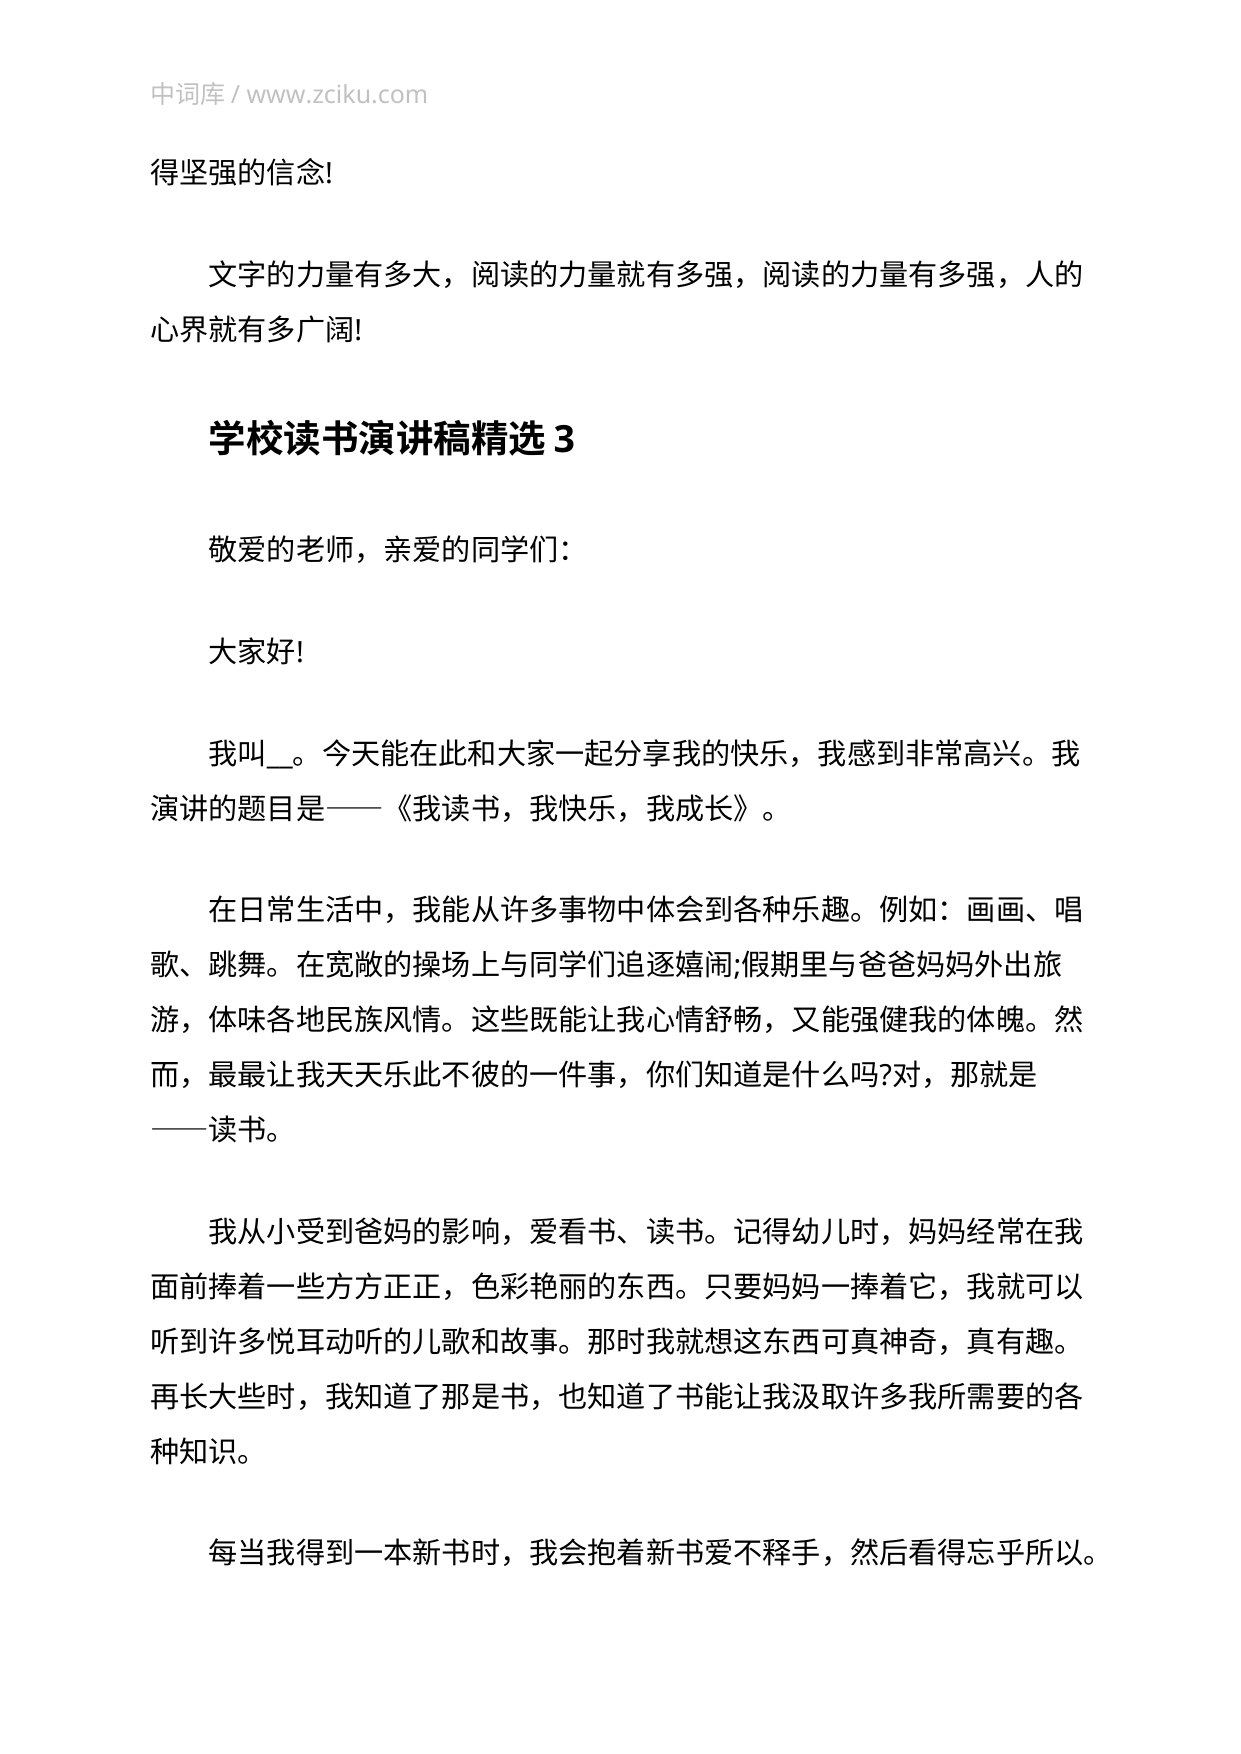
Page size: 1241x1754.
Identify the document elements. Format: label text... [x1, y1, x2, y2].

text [150, 150, 1090, 192]
text 敬爱的老师，亲爱的同学们： [150, 526, 1090, 569]
text 每当我得到一本新书时，我会抱着新书爱不释手，然后看得忘乎所以。 [150, 1530, 1090, 1572]
text 学校读书演讲稿精选3 [150, 409, 1090, 463]
text 在日常生活中，我能从许多事物中体会到各种乐趣。例如：画画、唱歌、跳舞。在宽敞的操场上与同学们追逐嬉闹;假期里与爸爸妈妈外出旅游，体味各地民族风情。这些既能让我心情舒畅，又能强健我的体魄。然而，最最让我天天乐此不彼的一件事，你们知道是什么吗?对，那就是——读书。 [150, 887, 1090, 1149]
text 文字的力量有多大，阅读的力量就有多强，阅读的力量有多强，人的心界就有多广阔! [150, 252, 1090, 349]
text 我从小受到爸妈的影响，爱看书、读书。记得幼儿时，妈妈经常在我面前捧着一些方方正正，色彩艳丽的东西。只要妈妈一捧着它，我就可以听到许多悦耳动听的儿歌和故事。那时我就想这东西可真神奇，真有趣。再长大些时，我知道了那是书，也知道了书能让我汲取许多我所需要的各种知识。 [150, 1208, 1090, 1470]
text 我叫__。今天能在此和大家一起分享我的快乐，我感到非常高兴。我演讲的题目是——《我读书，我快乐，我成长》。 [150, 730, 1090, 827]
text 大家好! [150, 628, 1090, 671]
